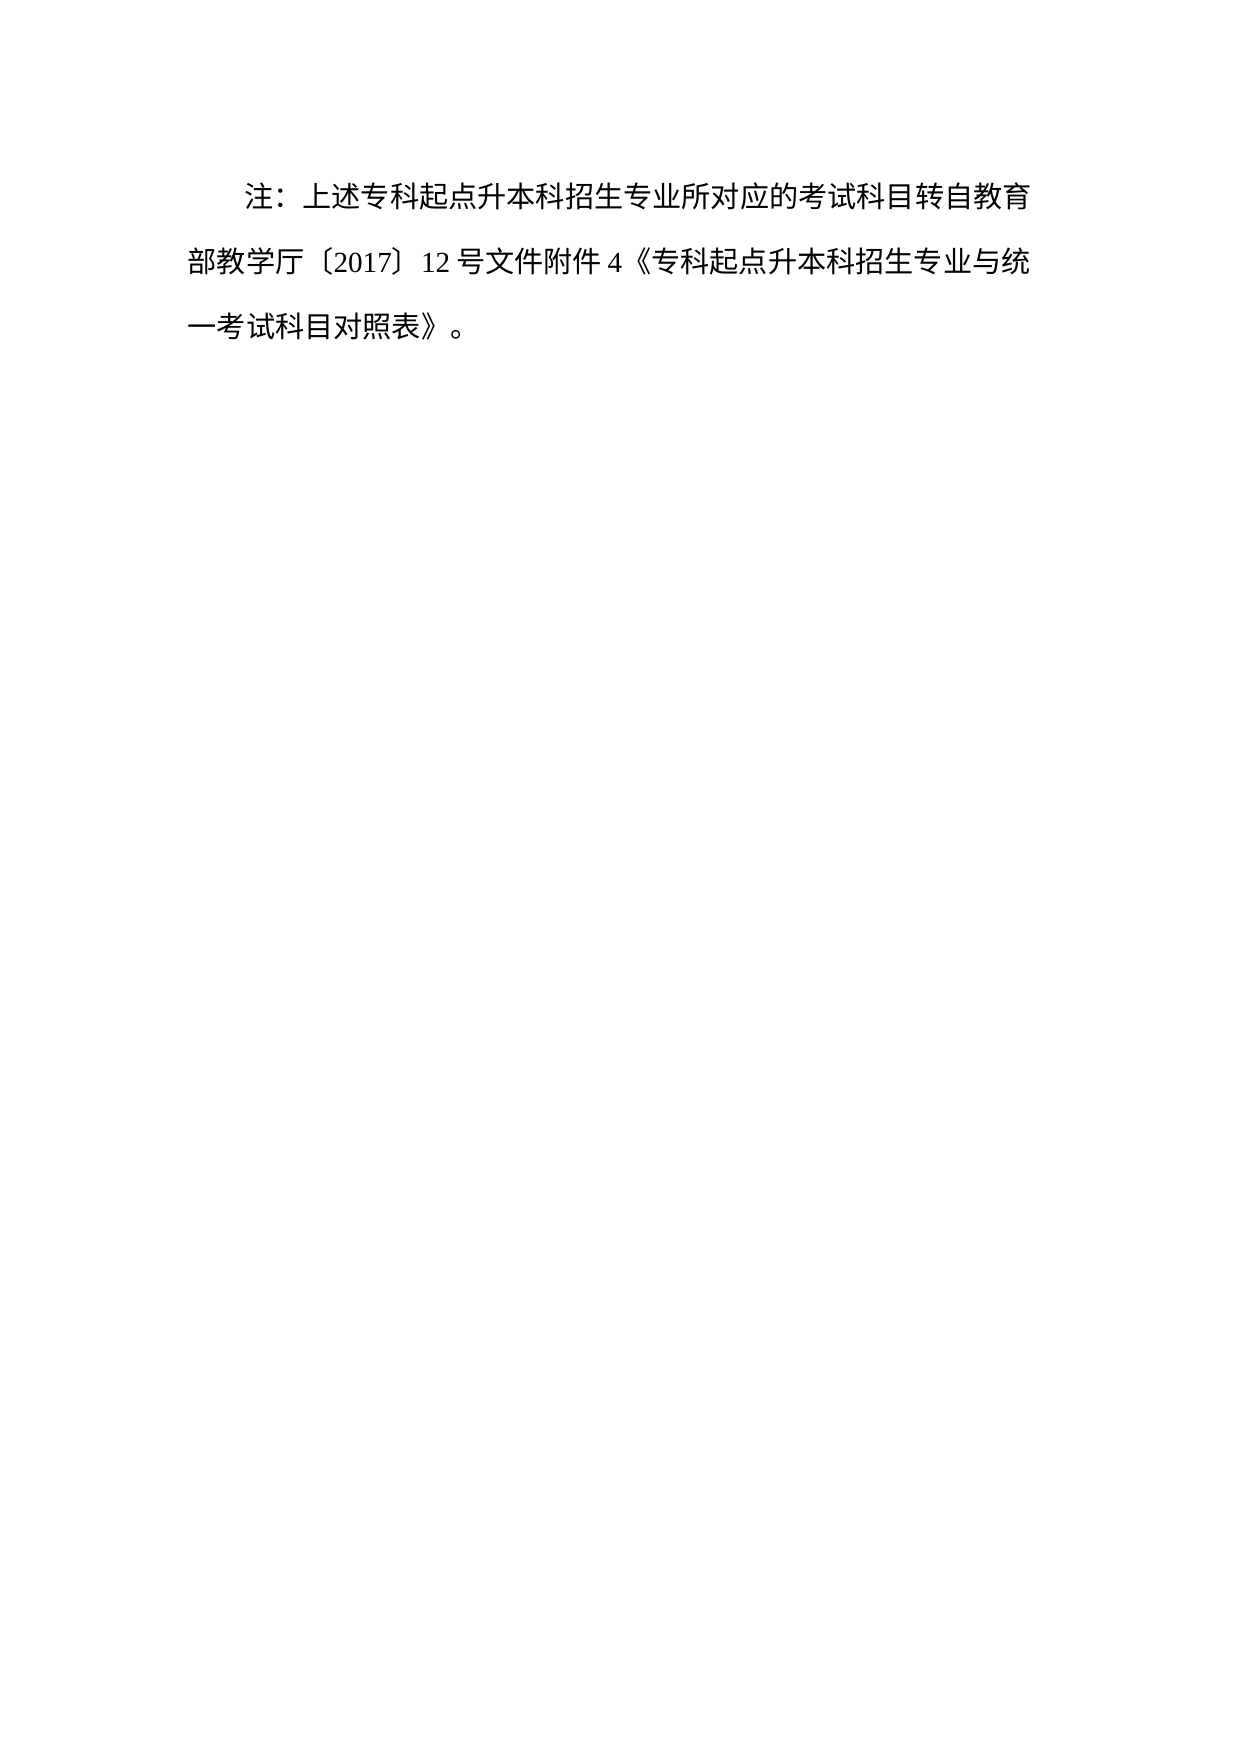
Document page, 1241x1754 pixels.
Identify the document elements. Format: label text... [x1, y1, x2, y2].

text 注：上述专科起点升本科招生专业所对应的考试科目转自教育部教学厅〔2017〕12号文件附件4《专科起点升本科招生专业与统一考试科目对照表》。 [187, 162, 1053, 357]
